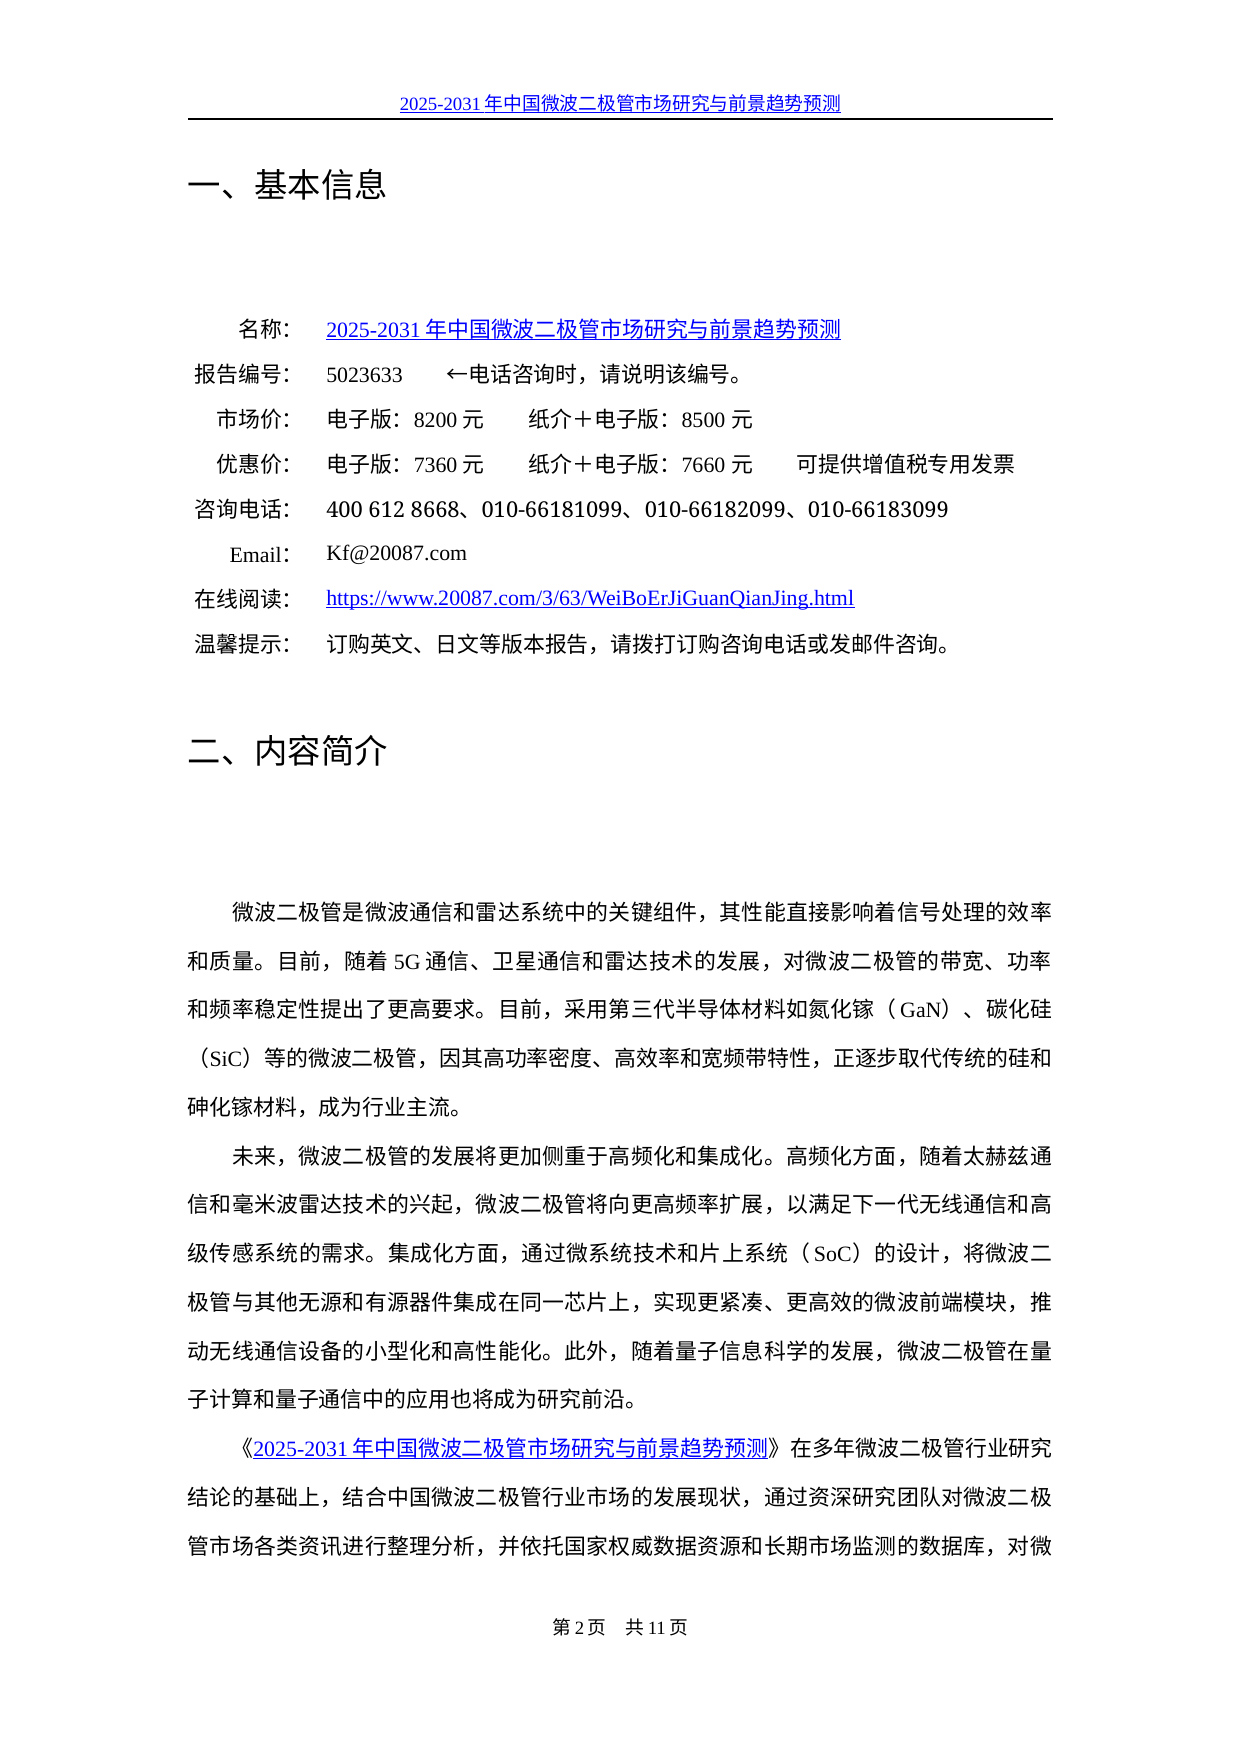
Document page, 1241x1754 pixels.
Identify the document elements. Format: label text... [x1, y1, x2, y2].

table_cell 市场价： [167, 402, 315, 447]
table_cell 电子版：8200 元 纸介＋电子版：8500 元 [315, 402, 1073, 447]
table_cell 5023633 ←电话咨询时，请说明该编号。 [315, 357, 1073, 402]
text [187, 894, 1053, 1561]
table_cell 电子版：7360 元 纸介＋电子版：7660 元 可提供增值税专用发票 [315, 447, 1073, 492]
table_cell 温馨提示： [167, 627, 315, 672]
table_cell [315, 582, 1073, 627]
table_cell 优惠价： [167, 447, 315, 492]
table_cell 咨询电话： [167, 492, 315, 537]
table_cell 报告编号： [167, 357, 315, 402]
table_header 2025-2031年中国微波二极管市场研究与前景趋势预测 [315, 312, 1073, 357]
title 一、基本信息 [187, 150, 1053, 215]
table_header 名称： [167, 312, 315, 357]
title 二、内容简介 [187, 717, 1053, 782]
table_cell Email： [167, 537, 315, 582]
table_cell Kf@20087.com [315, 537, 1073, 582]
table_cell 400 612 8668、010-66181099、010-66182099、010-66183099 [315, 492, 1073, 537]
table_cell 在线阅读： [167, 582, 315, 627]
table_cell 订购英文、日文等版本报告，请拨打订购咨询电话或发邮件咨询。 [315, 627, 1073, 672]
